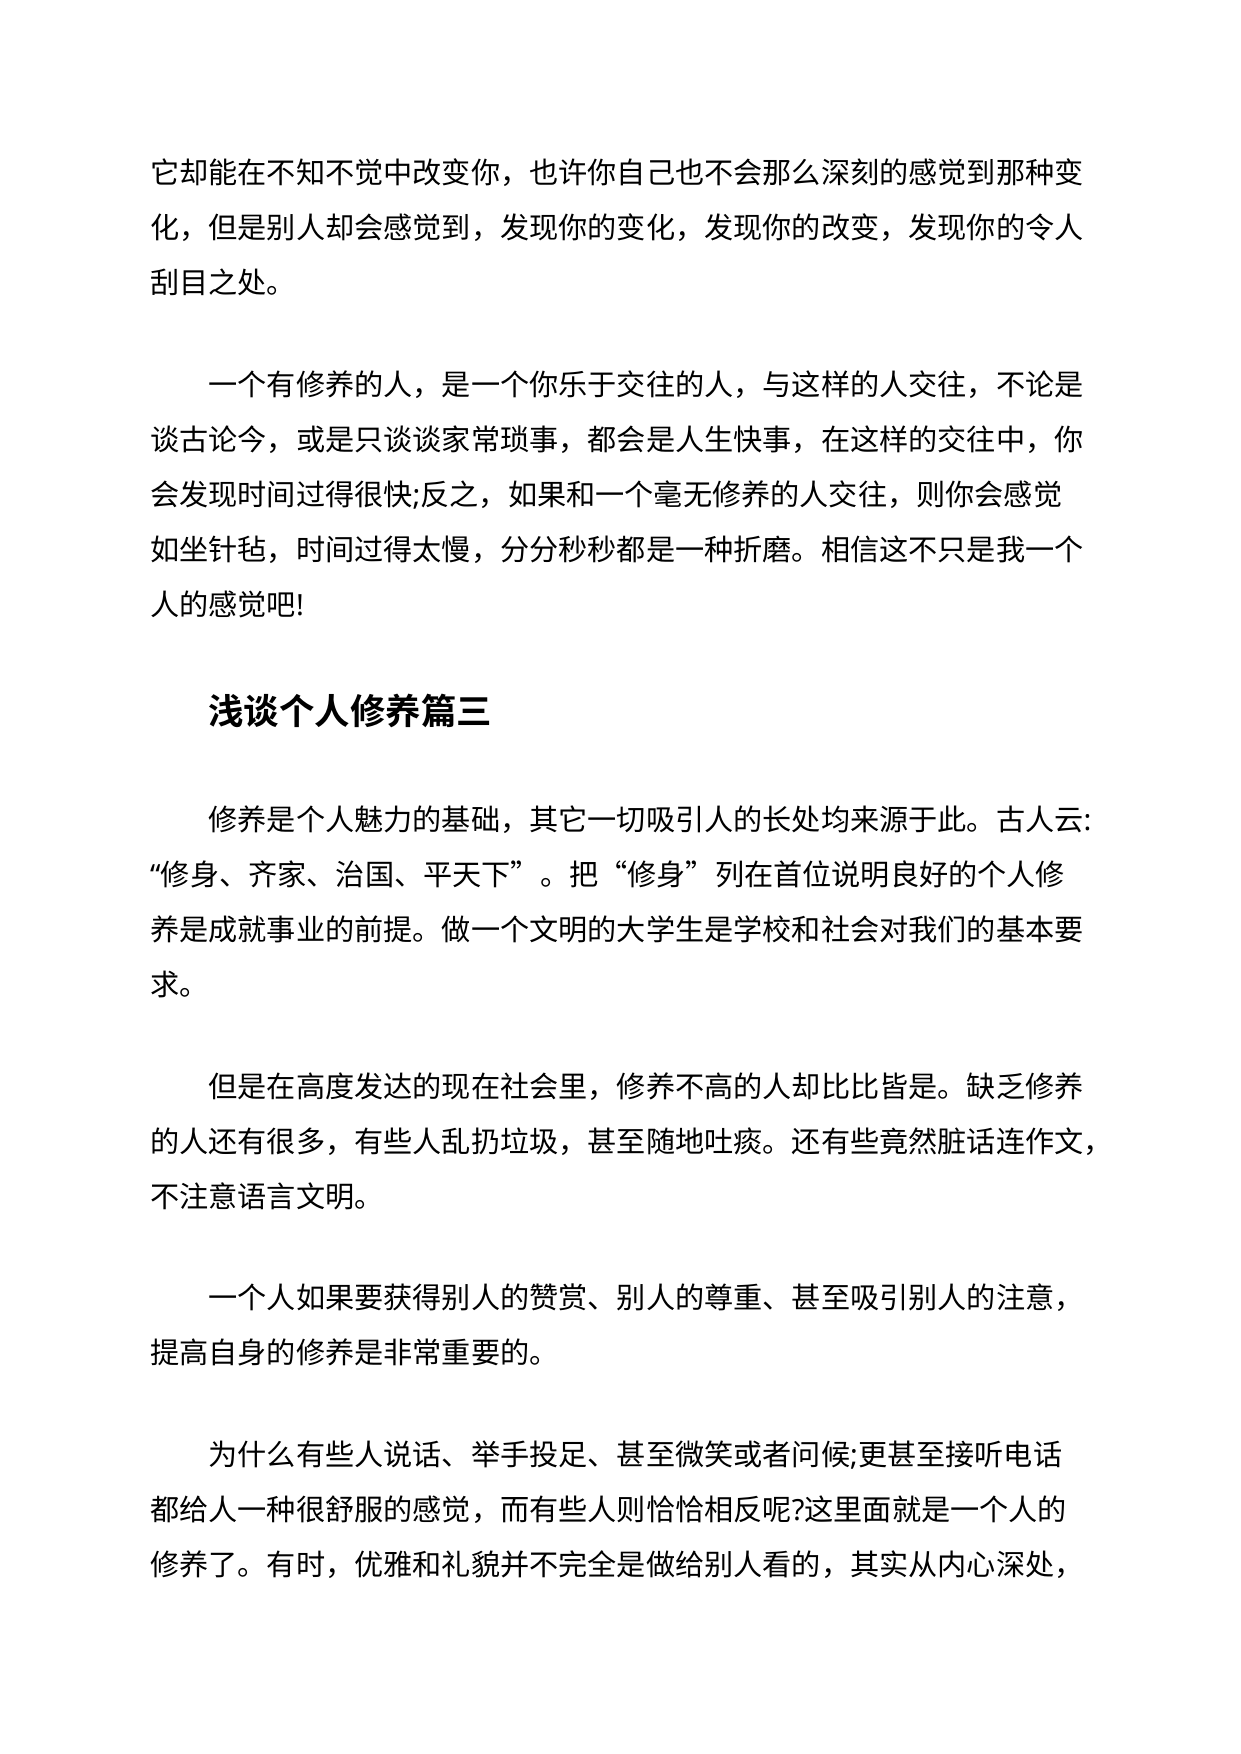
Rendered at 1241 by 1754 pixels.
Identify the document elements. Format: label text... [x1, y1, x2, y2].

text 一个人如果要获得别人的赞赏、别人的尊重、甚至吸引别人的注意，提高自身的修养是非常重要的。 [150, 1275, 1090, 1372]
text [150, 1432, 1090, 1584]
text 浅谈个人修养篇三 [150, 683, 1090, 734]
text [150, 150, 1090, 302]
text 修养是个人魅力的基础，其它一切吸引人的长处均来源于此。古人云:“修身、齐家、治国、平天下”。把“修身”列在首位说明良好的个人修养是成就事业的前提。做一个文明的大学生是学校和社会对我们的基本要求。 [150, 797, 1090, 1004]
text 但是在高度发达的现在社会里，修养不高的人却比比皆是。缺乏修养的人还有很多，有些人乱扔垃圾，甚至随地吐痰。还有些竟然脏话连作文，不注意语言文明。 [150, 1063, 1090, 1215]
text 一个有修养的人，是一个你乐于交往的人，与这样的人交往，不论是谈古论今，或是只谈谈家常琐事，都会是人生快事，在这样的交往中，你会发现时间过得很快;反之，如果和一个毫无修养的人交往，则你会感觉如坐针毡，时间过得太慢，分分秒秒都是一种折磨。相信这不只是我一个人的感觉吧! [150, 362, 1090, 624]
